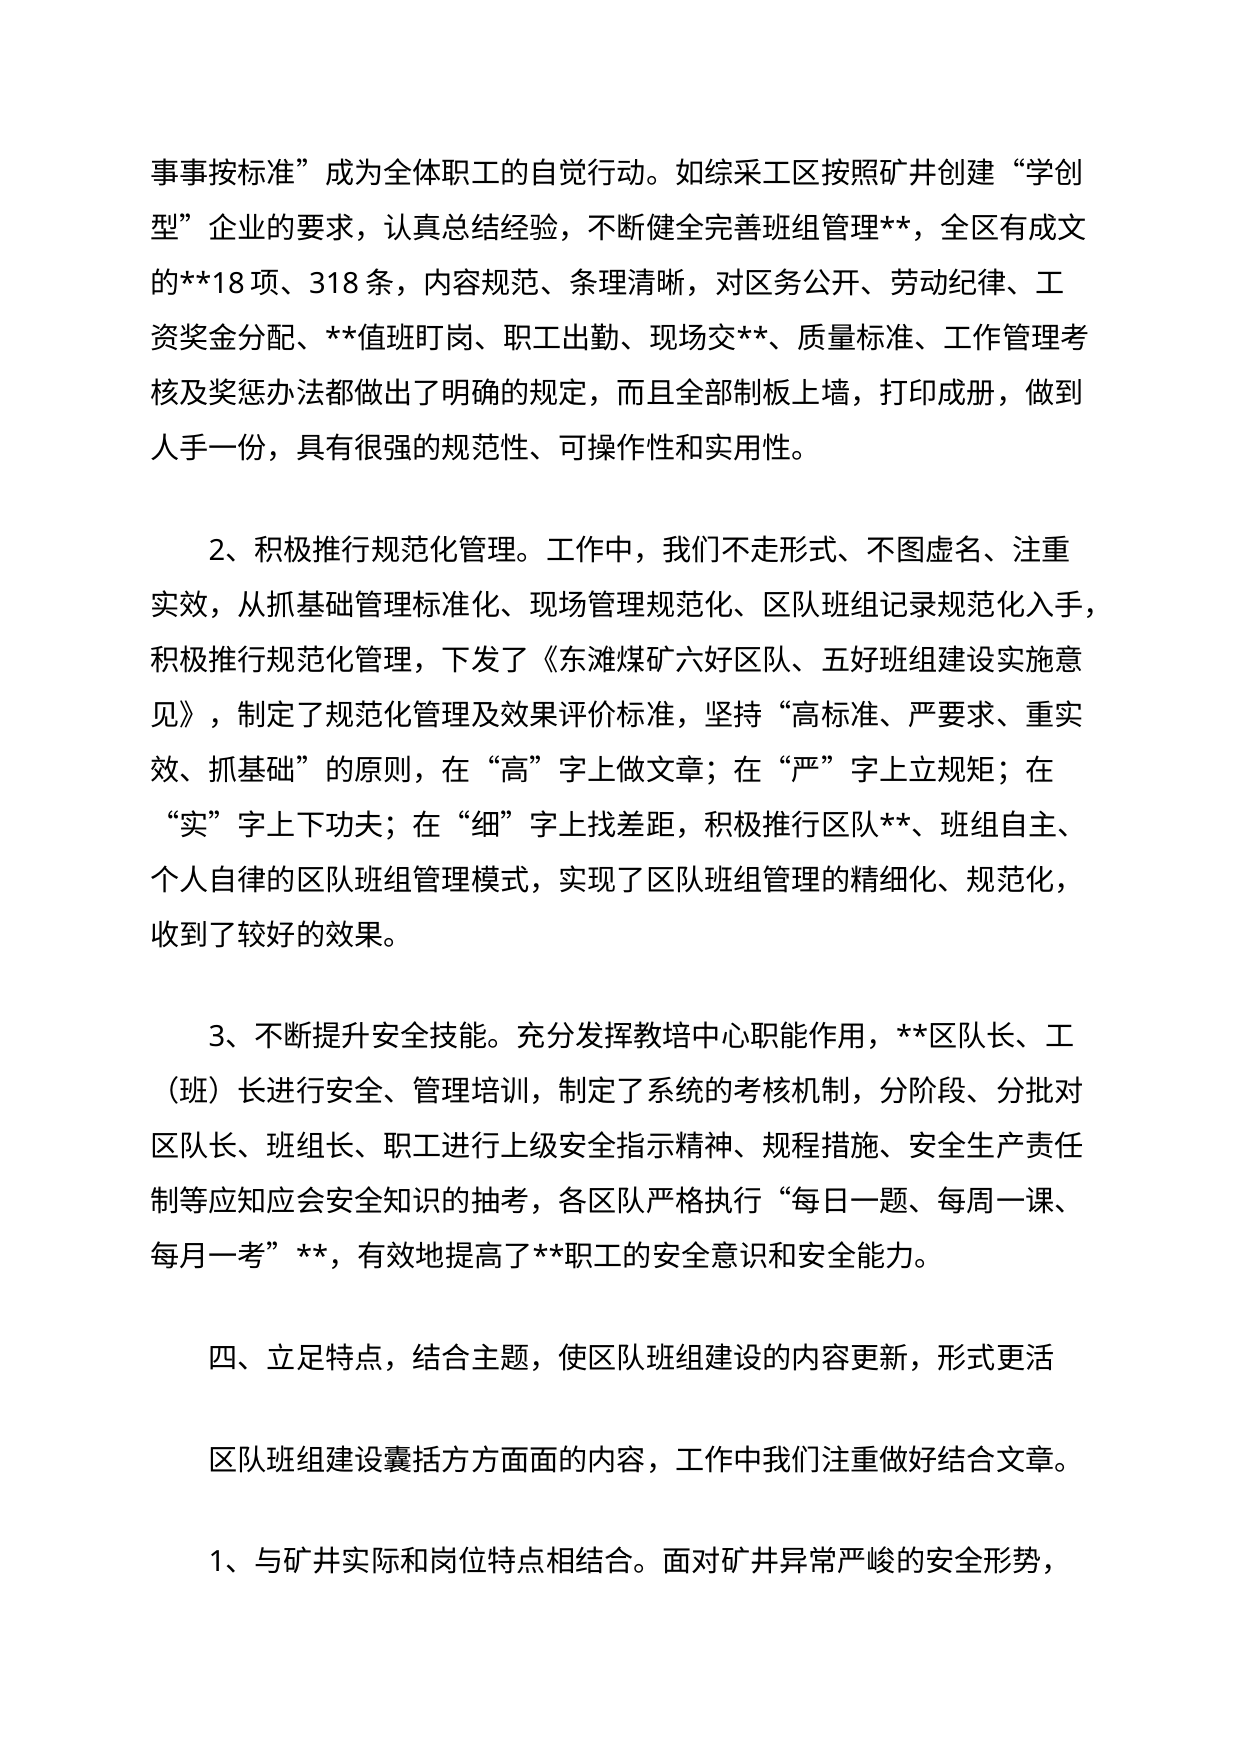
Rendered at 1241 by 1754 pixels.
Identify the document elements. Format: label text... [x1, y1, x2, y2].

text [150, 150, 1090, 467]
text 四、立足特点，结合主题，使区队班组建设的内容更新，形式更活 [150, 1334, 1090, 1377]
text 区队班组建设囊括方方面面的内容，工作中我们注重做好结合文章。 [150, 1436, 1090, 1478]
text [150, 1538, 1090, 1580]
text 3、不断提升安全技能。充分发挥教培中心职能作用，**区队长、工（班）长进行安全、管理培训，制定了系统的考核机制，分阶段、分批对区队长、班组长、职工进行上级安全指示精神、规程措施、安全生产责任制等应知应会安全知识的抽考，各区队严格执行“每日一题、每周一课、每月一考”**，有效地提高了**职工的安全意识和安全能力。 [150, 1013, 1090, 1275]
text 2、积极推行规范化管理。工作中，我们不走形式、不图虚名、注重实效，从抓基础管理标准化、现场管理规范化、区队班组记录规范化入手，积极推行规范化管理，下发了《东滩煤矿六好区队、五好班组建设实施意见》，制定了规范化管理及效果评价标准，坚持“高标准、严要求、重实效、抓基础”的原则，在“高”字上做文章；在“严”字上立规矩；在“实”字上下功夫；在“细”字上找差距，积极推行区队**、班组自主、个人自律的区队班组管理模式，实现了区队班组管理的精细化、规范化，收到了较好的效果。 [150, 527, 1090, 953]
